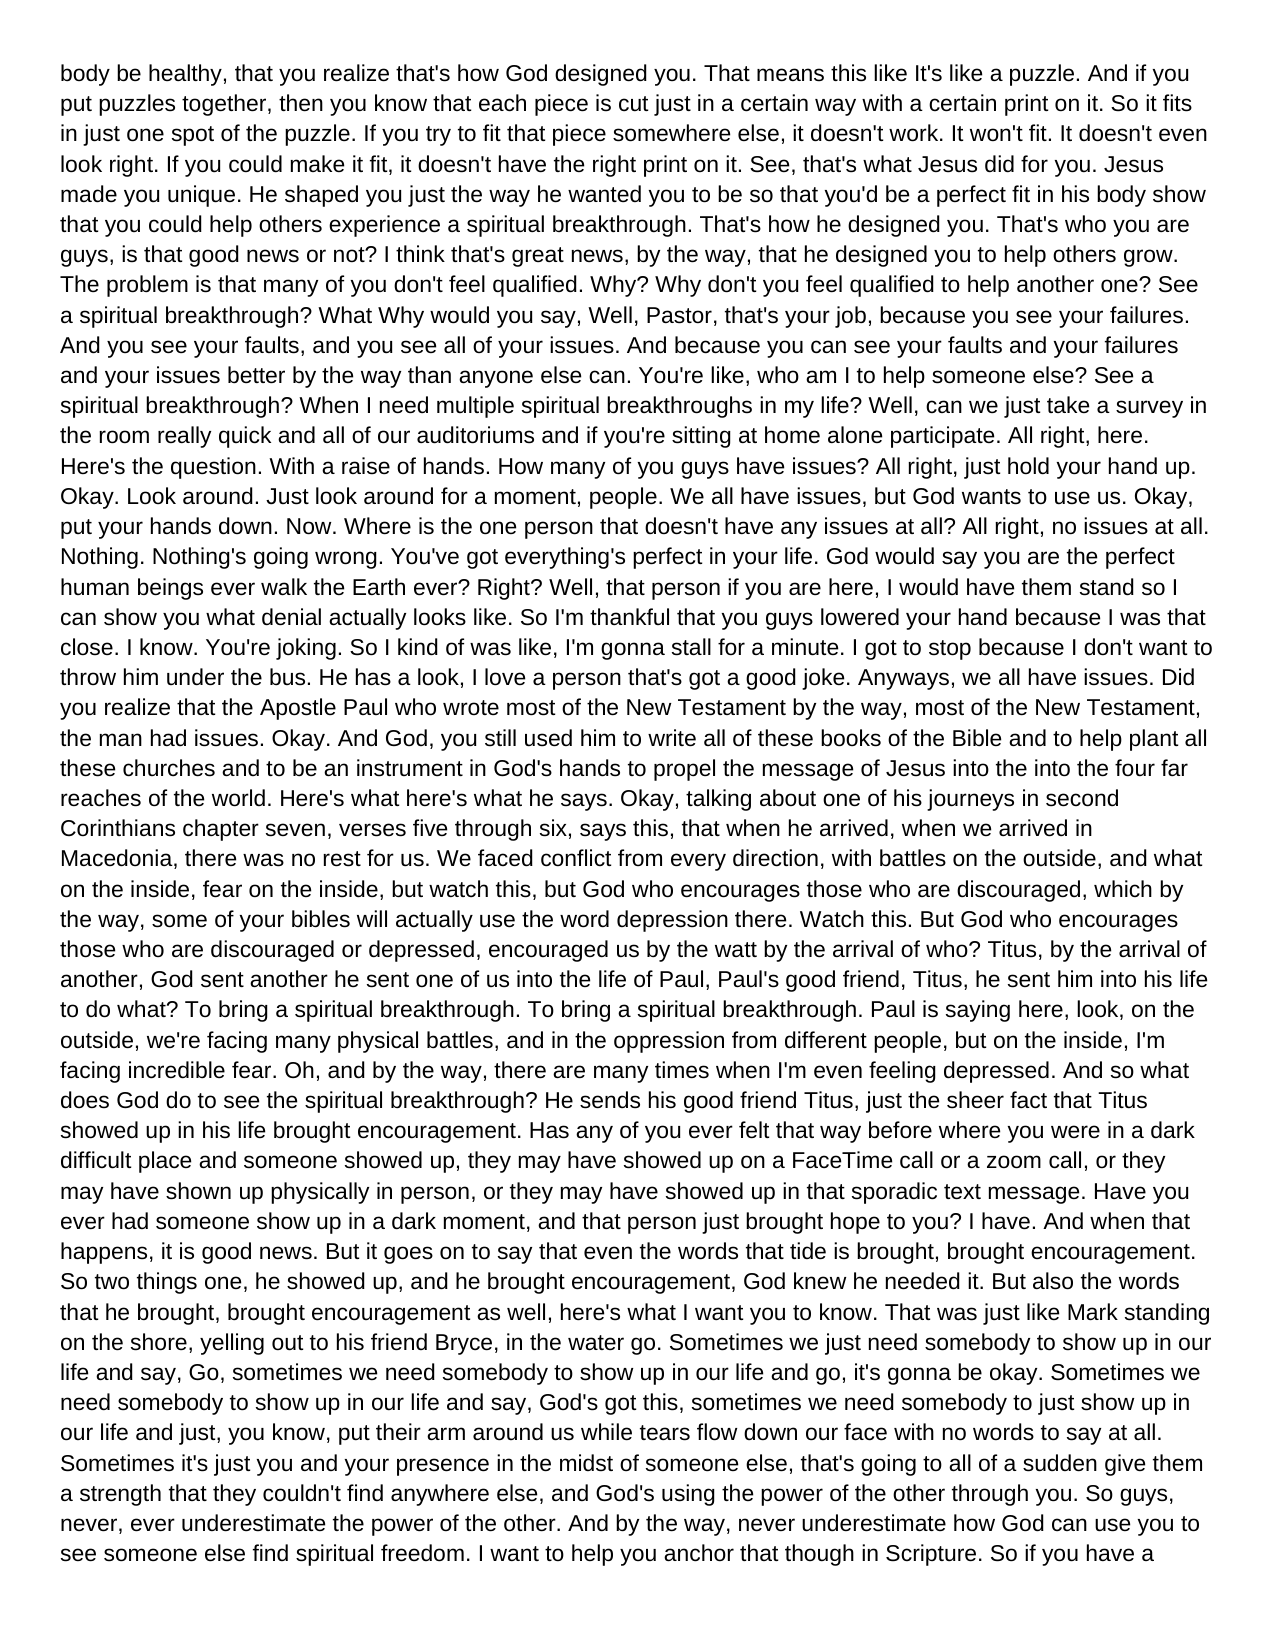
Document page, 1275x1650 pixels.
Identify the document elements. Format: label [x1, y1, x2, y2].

text [60, 60, 1215, 1567]
